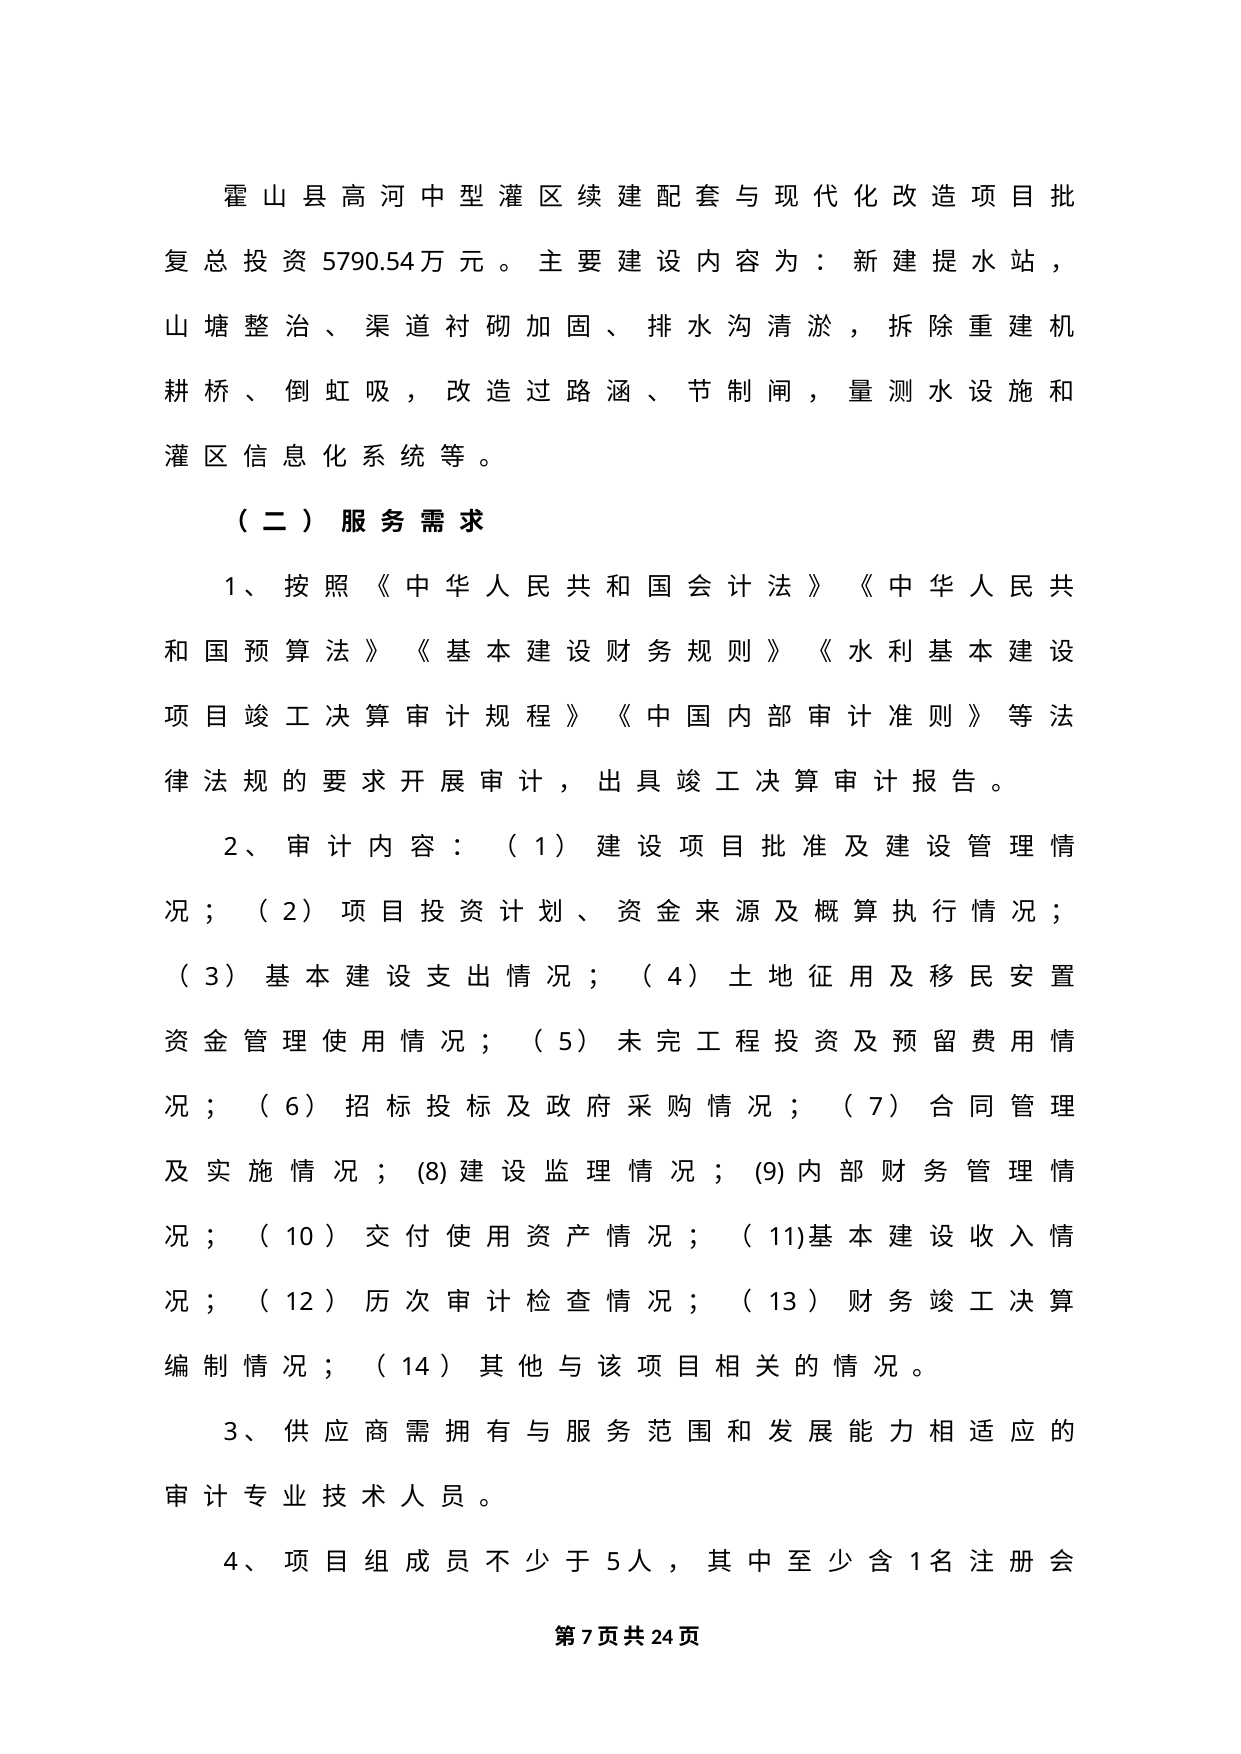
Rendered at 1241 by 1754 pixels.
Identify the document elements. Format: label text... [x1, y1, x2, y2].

text 霍山县高河中型灌区续建配套与现代化改造项目批复总投资5790.54万元。主要建设内容为：新建提水站，山塘整治、渠道衬砌加固、排水沟清淤，拆除重建机耕桥、倒虹吸，改造过路涵、节制闸，量测水设施和灌区信息化系统等。 [164, 162, 1089, 487]
text 1、按照《中华人民共和国会计法》《中华人民共和国预算法》《基本建设财务规则》《水利基本建设项目竣工决算审计规程》《中国内部审计准则》等法律法规的要求开展审计，出具竣工决算审计报告。 [164, 552, 1089, 812]
text 2、审计内容：（1）建设项目批准及建设管理情况；（2）项目投资计划、资金来源及概算执行情况；（3）基本建设支出情况；（4）土地征用及移民安置资金管理使用情况；（5）未完工程投资及预留费用情况；（6）招标投标及政府采购情况；（7）合同管理及实施情况；(8)建设监理情况；(9)内部财务管理情况；（10）交付使用资产情况；（11)基本建设收入情况；（12）历次审计检查情况；（13）财务竣工决算编制情况；（14）其他与该项目相关的情况。 [164, 812, 1089, 1397]
text （二）服务需求 [164, 487, 1089, 552]
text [164, 1527, 1089, 1592]
text 3、供应商需拥有与服务范围和发展能力相适应的审计专业技术人员。 [164, 1397, 1089, 1527]
